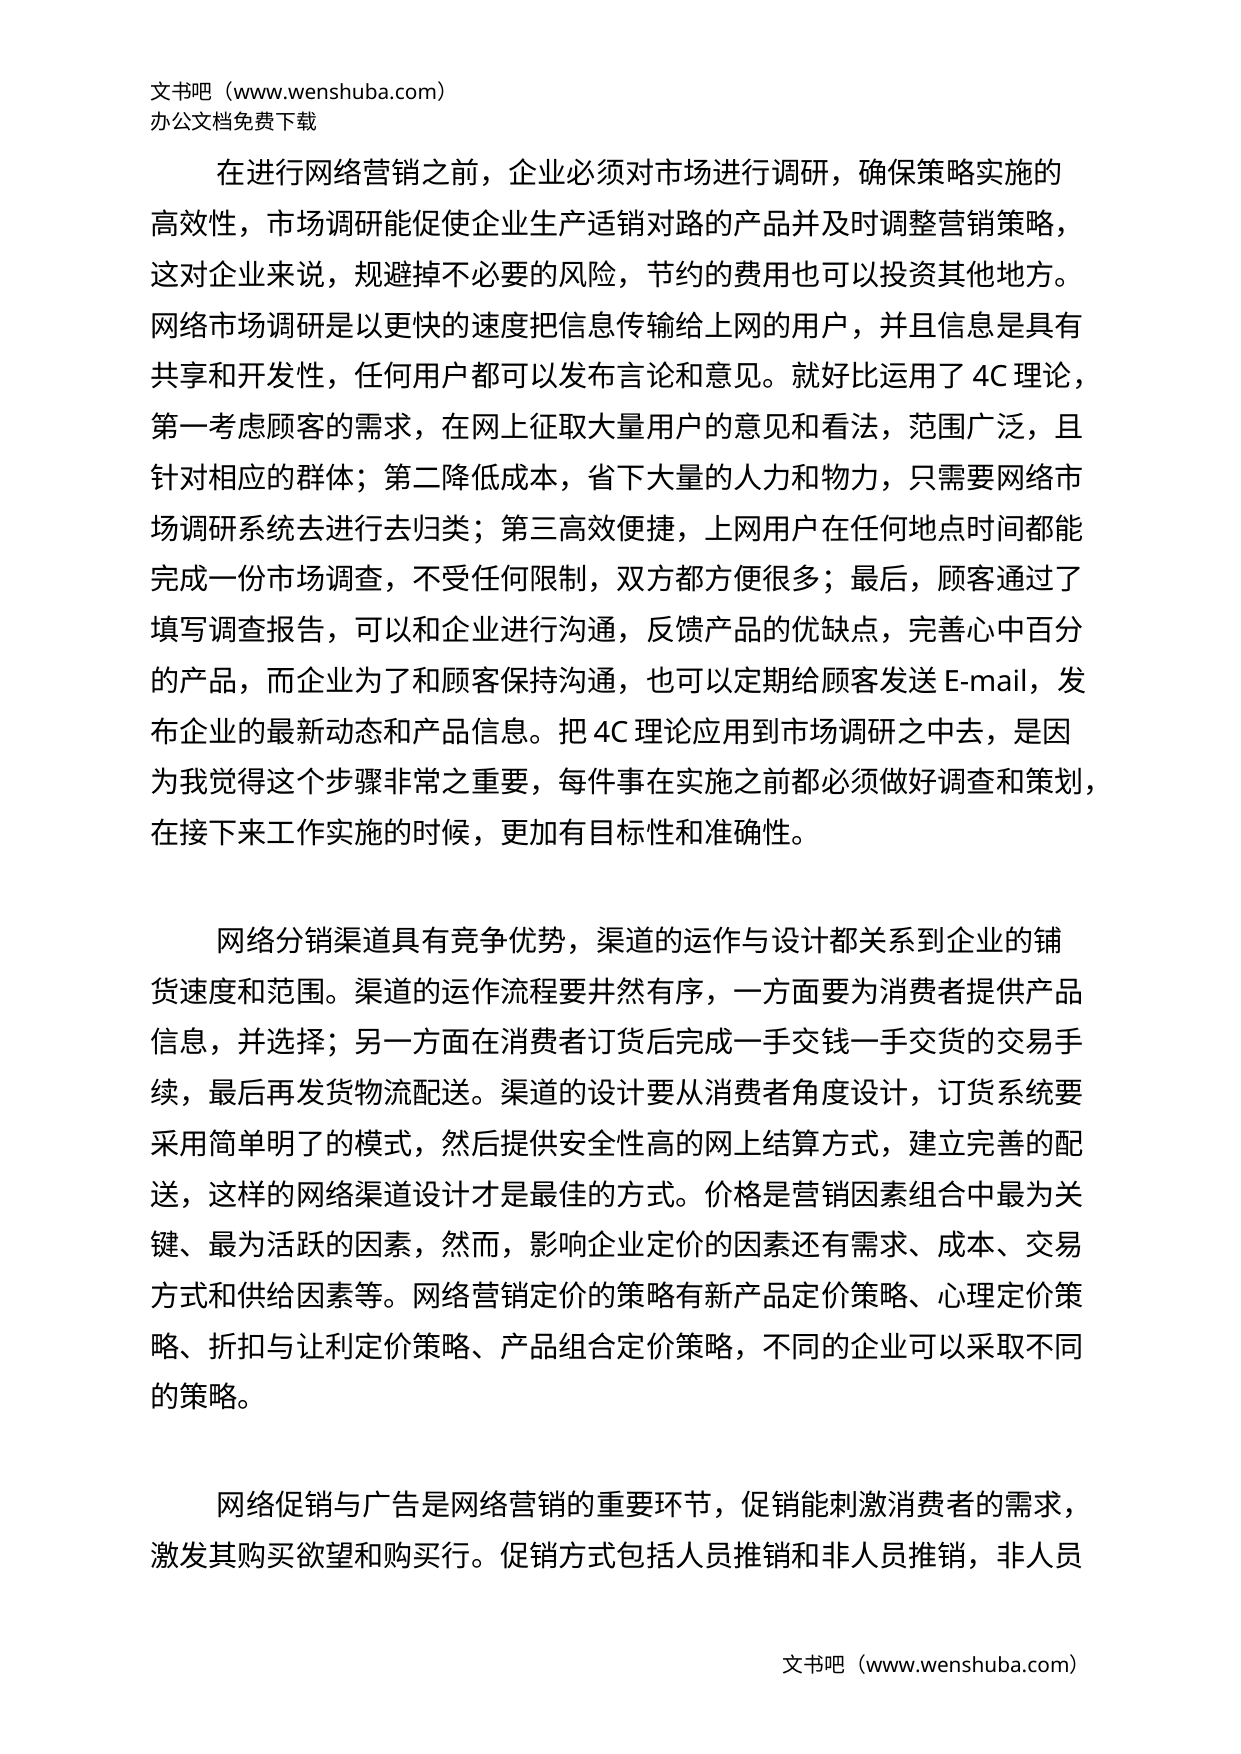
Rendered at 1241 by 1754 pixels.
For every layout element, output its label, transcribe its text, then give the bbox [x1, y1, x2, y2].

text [150, 1482, 1090, 1574]
text 网络分销渠道具有竞争优势，渠道的运作与设计都关系到企业的铺货速度和范围。渠道的运作流程要井然有序，一方面要为消费者提供产品信息，并选择；另一方面在消费者订货后完成一手交钱一手交货的交易手续，最后再发货物流配送。渠道的设计要从消费者角度设计，订货系统要采用简单明了的模式，然后提供安全性高的网上结算方式，建立完善的配送，这样的网络渠道设计才是最佳的方式。价格是营销因素组合中最为关键、最为活跃的因素，然而，影响企业定价的因素还有需求、成本、交易方式和供给因素等。网络营销定价的策略有新产品定价策略、心理定价策略、折扣与让利定价策略、产品组合定价策略，不同的企业可以采取不同的策略。 [150, 917, 1090, 1416]
text 在进行网络营销之前，企业必须对市场进行调研，确保策略实施的高效性，市场调研能促使企业生产适销对路的产品并及时调整营销策略，这对企业来说，规避掉不必要的风险，节约的费用也可以投资其他地方。网络市场调研是以更快的速度把信息传输给上网的用户，并且信息是具有共享和开发性，任何用户都可以发布言论和意见。就好比运用了4C理论，第一考虑顾客的需求，在网上征取大量用户的意见和看法，范围广泛，且针对相应的群体；第二降低成本，省下大量的人力和物力，只需要网络市场调研系统去进行去归类；第三高效便捷，上网用户在任何地点时间都能完成一份市场调查，不受任何限制，双方都方便很多；最后，顾客通过了填写调查报告，可以和企业进行沟通，反馈产品的优缺点，完善心中百分的产品，而企业为了和顾客保持沟通，也可以定期给顾客发送E-mail，发布企业的最新动态和产品信息。把4C理论应用到市场调研之中去，是因为我觉得这个步骤非常之重要，每件事在实施之前都必须做好调查和策划，在接下来工作实施的时候，更加有目标性和准确性。 [150, 150, 1090, 852]
